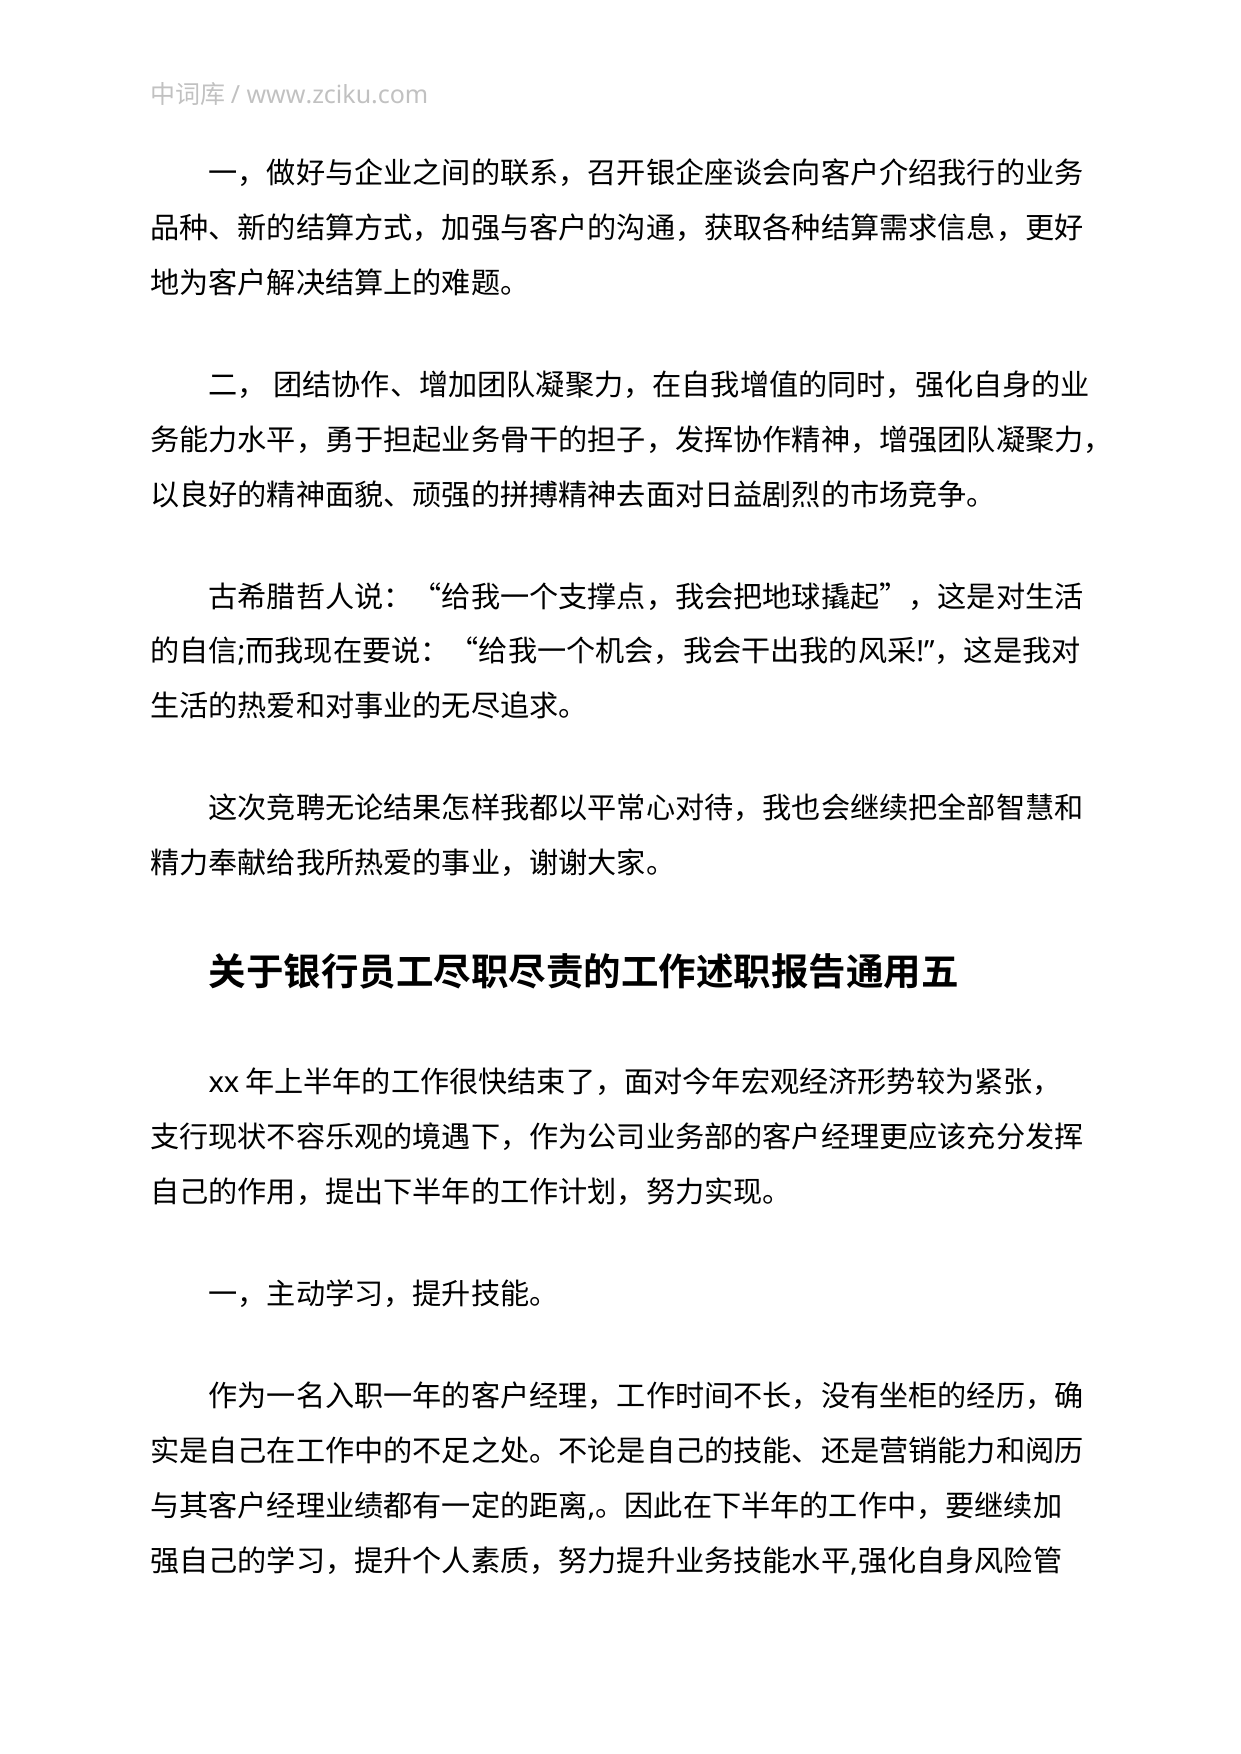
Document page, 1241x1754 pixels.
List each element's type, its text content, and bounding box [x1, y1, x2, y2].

text xx年上半年的工作很快结束了，面对今年宏观经济形势较为紧张，支行现状不容乐观的境遇下，作为公司业务部的客户经理更应该充分发挥自己的作用，提出下半年的工作计划，努力实现。 [150, 1059, 1090, 1211]
text 二， 团结协作、增加团队凝聚力，在自我增值的同时，强化自身的业务能力水平，勇于担起业务骨干的担子，发挥协作精神，增强团队凝聚力，以良好的精神面貌、顽强的拼搏精神去面对日益剧烈的市场竞争。 [150, 362, 1090, 514]
text 一，做好与企业之间的联系，召开银企座谈会向客户介绍我行的业务品种、新的结算方式，加强与客户的沟通，获取各种结算需求信息，更好地为客户解决结算上的难题。 [150, 150, 1090, 302]
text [150, 1372, 1090, 1579]
text 关于银行员工尽职尽责的工作述职报告通用五 [150, 941, 1090, 996]
text 古希腊哲人说：“给我一个支撑点，我会把地球撬起”，这是对生活的自信;而我现在要说：“给我一个机会，我会干出我的风采!”，这是我对生活的热爱和对事业的无尽追求。 [150, 573, 1090, 725]
text 一，主动学习，提升技能。 [150, 1271, 1090, 1313]
text 这次竞聘无论结果怎样我都以平常心对待，我也会继续把全部智慧和精力奉献给我所热爱的事业，谢谢大家。 [150, 785, 1090, 882]
